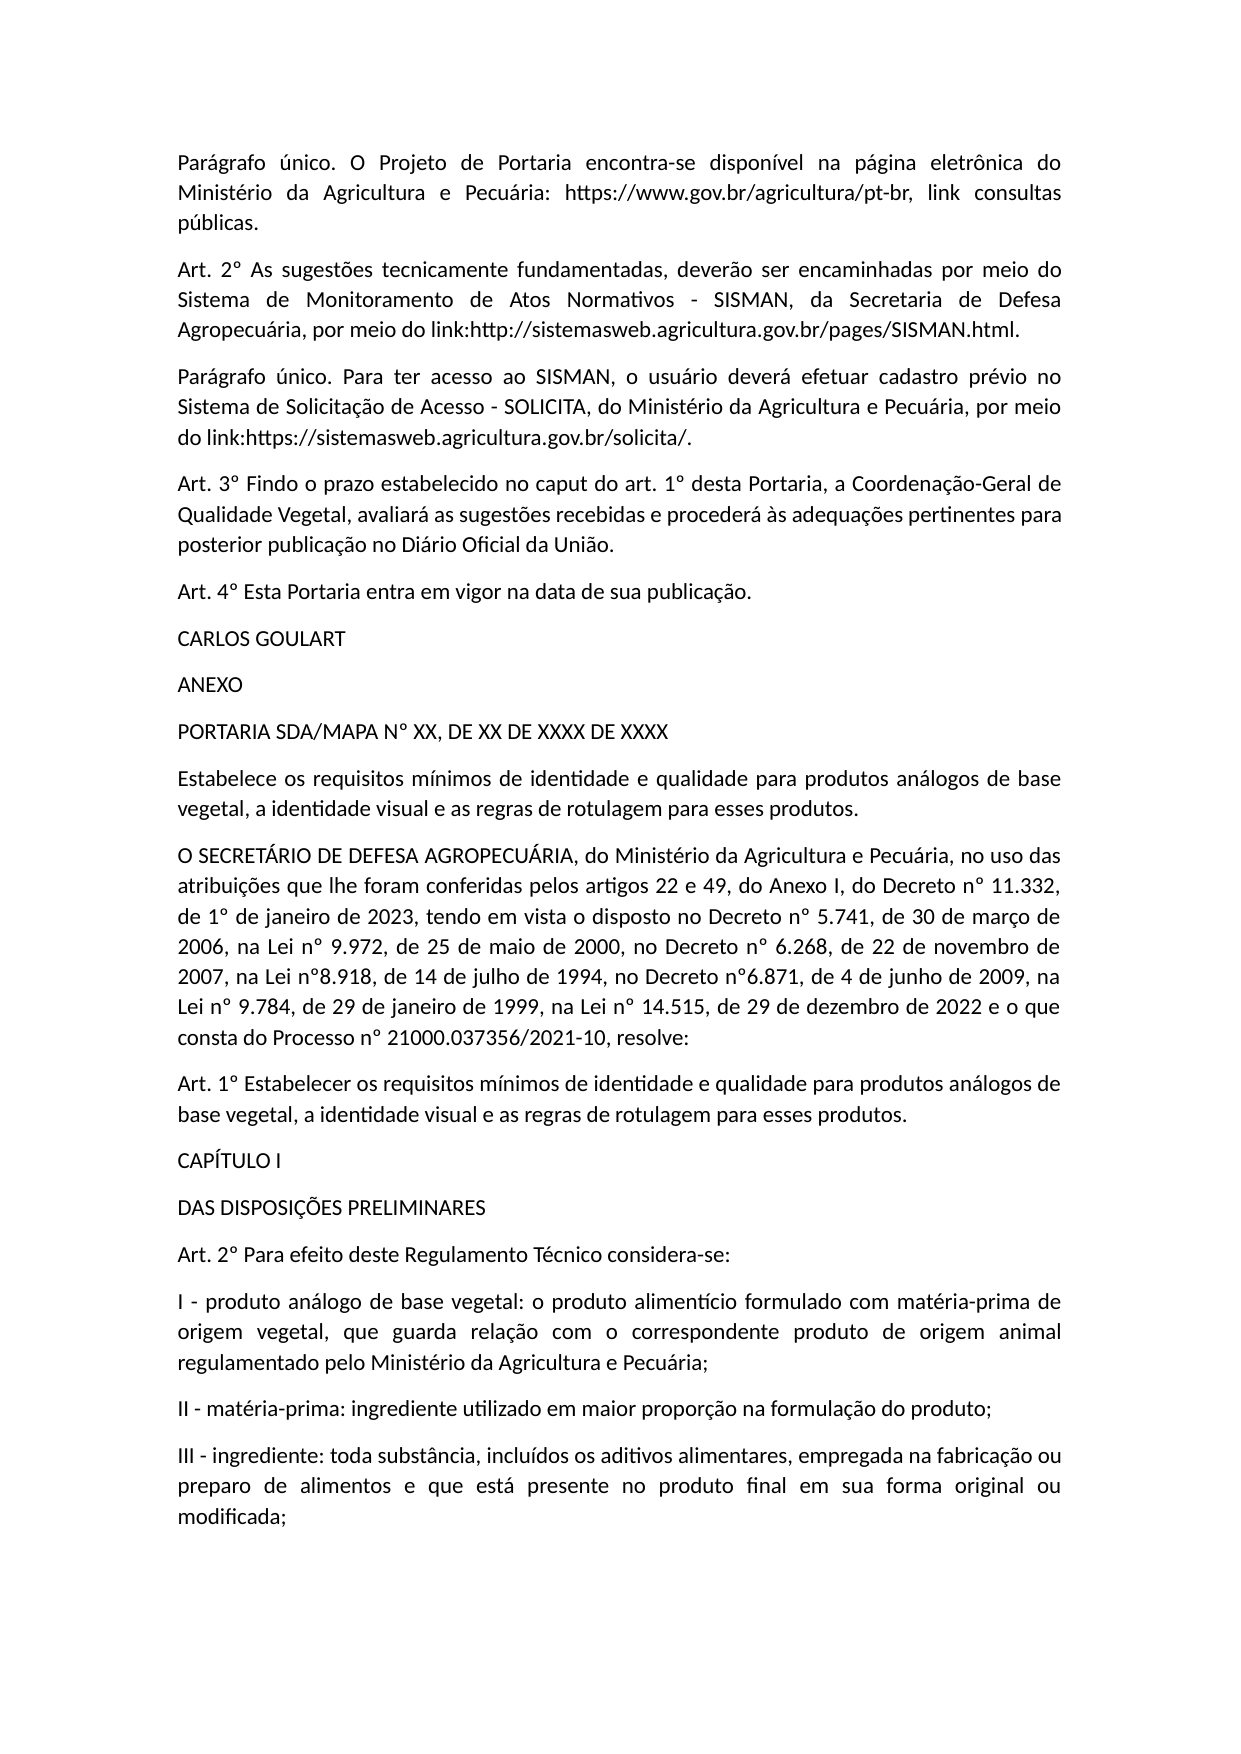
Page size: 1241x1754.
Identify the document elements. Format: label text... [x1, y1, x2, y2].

text III - ingrediente: toda substância, incluídos os aditivos alimentares, empregada na fabricação ou preparo de alimentos e que está presente no produto final em sua forma original ou modificada; [177, 1441, 1063, 1530]
text Art. 2º As sugestões tecnicamente fundamentadas, deverão ser encaminhadas por meio do Sistema de Monitoramento de Atos Normativos - SISMAN, da Secretaria de Defesa Agropecuária, por meio do link:http://sistemasweb.agricultura.gov.br/pages/SISMAN.html. [177, 255, 1063, 343]
text CAPÍTULO I [177, 1147, 1063, 1174]
text Parágrafo único. O Projeto de Portaria encontra-se disponível na página eletrônica do Ministério da Agricultura e Pecuária: https://www.gov.br/agricultura/pt-br, link consultas públicas. [177, 148, 1063, 236]
text Art. 3º Findo o prazo estabelecido no caput do art. 1º desta Portaria, a Coordenação-Geral de Qualidade Vegetal, avaliará as sugestões recebidas e procederá às adequações pertinentes para posterior publicação no Diário Oficial da União. [177, 469, 1063, 558]
text I - produto análogo de base vegetal: o produto alimentício formulado com matéria-prima de origem vegetal, que guarda relação com o correspondente produto de origem animal regulamentado pelo Ministério da Agricultura e Pecuária; [177, 1287, 1063, 1376]
text Estabelece os requisitos mínimos de identidade e qualidade para produtos análogos de base vegetal, a identidade visual e as regras de rotulagem para esses produtos. [177, 764, 1063, 822]
text II - matéria-prima: ingrediente utilizado em maior proporção na formulação do produto; [177, 1394, 1063, 1422]
text DAS DISPOSIÇÕES PRELIMINARES [177, 1193, 1063, 1221]
text PORTARIA SDA/MAPA Nº XX, DE XX DE XXXX DE XXXX [177, 717, 1063, 745]
text O SECRETÁRIO DE DEFESA AGROPECUÁRIA, do Ministério da Agricultura e Pecuária, no uso das atribuições que lhe foram conferidas pelos artigos 22 e 49, do Anexo I, do Decreto nº 11.332, de 1º de janeiro de 2023, tendo em vista o disposto no Decreto nº 5.741, de 30 de março de 2006, na Lei nº 9.972, de 25 de maio de 2000, no Decreto nº 6.268, de 22 de novembro de 2007, na Lei nº8.918, de 14 de julho de 1994, no Decreto nº6.871, de 4 de junho de 2009, na Lei nº 9.784, de 29 de janeiro de 1999, na Lei nº 14.515, de 29 de dezembro de 2022 e o que consta do Processo nº 21000.037356/2021-10, resolve: [177, 841, 1063, 1051]
text Parágrafo único. Para ter acesso ao SISMAN, o usuário deverá efetuar cadastro prévio no Sistema de Solicitação de Acesso - SOLICITA, do Ministério da Agricultura e Pecuária, por meio do link:https://sistemasweb.agricultura.gov.br/solicita/. [177, 362, 1063, 451]
text Art. 4º Esta Portaria entra em vigor na data de sua publicação. [177, 577, 1063, 605]
text ANEXO [177, 671, 1063, 698]
text Art. 1º Estabelecer os requisitos mínimos de identidade e qualidade para produtos análogos de base vegetal, a identidade visual e as regras de rotulagem para esses produtos. [177, 1069, 1063, 1128]
text CARLOS GOULART [177, 624, 1063, 652]
text Art. 2º Para efeito deste Regulamento Técnico considera-se: [177, 1240, 1063, 1268]
